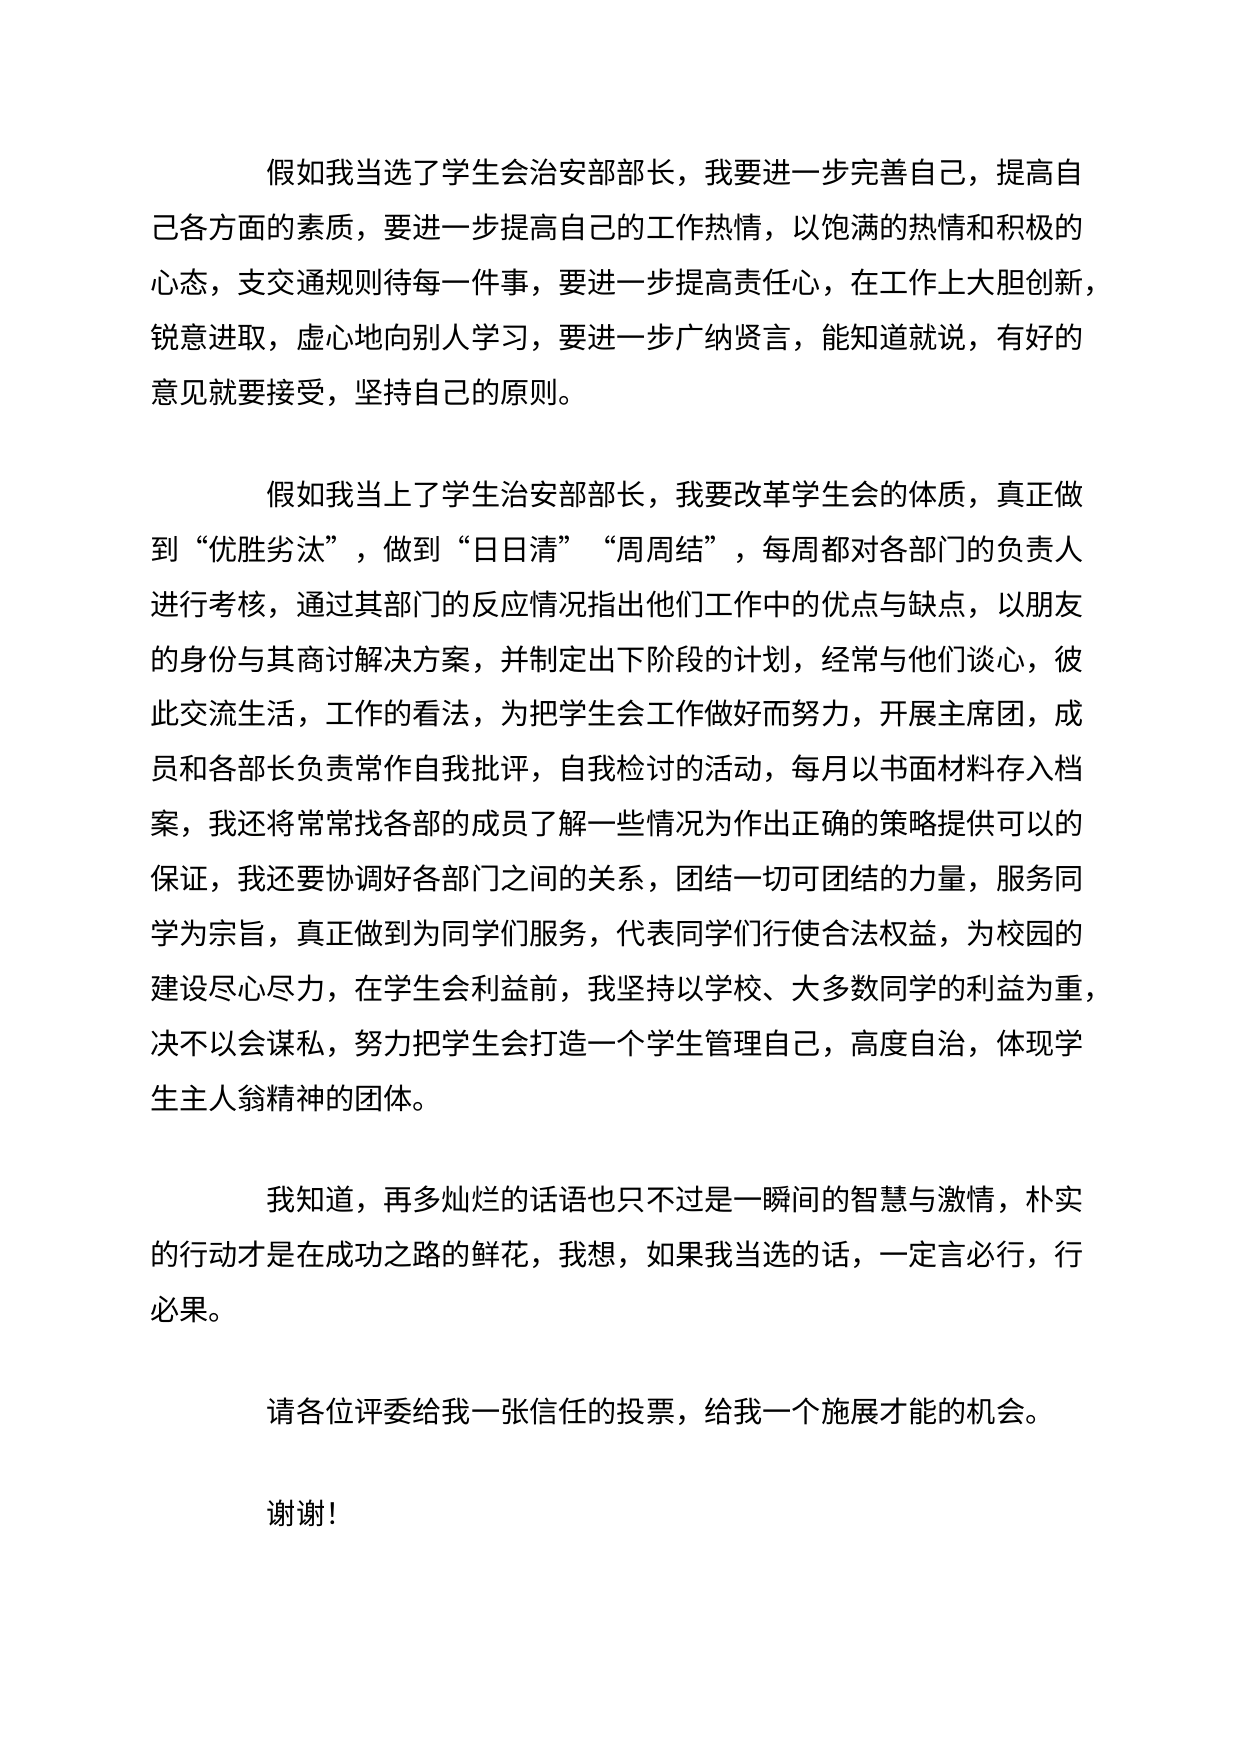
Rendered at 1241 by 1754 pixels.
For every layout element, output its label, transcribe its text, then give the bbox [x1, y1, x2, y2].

text 假如我当选了学生会治安部部长，我要进一步完善自己，提高自己各方面的素质，要进一步提高自己的工作热情，以饱满的热情和积极的心态，支交通规则待每一件事，要进一步提高责任心，在工作上大胆创新，锐意进取，虚心地向别人学习，要进一步广纳贤言，能知道就说，有好的意见就要接受，坚持自己的原则。 [150, 150, 1090, 412]
text 我知道，再多灿烂的话语也只不过是一瞬间的智慧与激情，朴实的行动才是在成功之路的鲜花，我想，如果我当选的话，一定言必行，行必果。 [150, 1177, 1090, 1329]
text 谢谢！ [150, 1490, 1090, 1533]
text 请各位评委给我一张信任的投票，给我一个施展才能的机会。 [150, 1388, 1090, 1431]
text 假如我当上了学生治安部部长，我要改革学生会的体质，真正做到“优胜劣汰”，做到“日日清”“周周结”，每周都对各部门的负责人进行考核，通过其部门的反应情况指出他们工作中的优点与缺点，以朋友的身份与其商讨解决方案，并制定出下阶段的计划，经常与他们谈心，彼此交流生活，工作的看法，为把学生会工作做好而努力，开展主席团，成员和各部长负责常作自我批评，自我检讨的活动，每月以书面材料存入档案，我还将常常找各部的成员了解一些情况为作出正确的策略提供可以的保证，我还要协调好各部门之间的关系，团结一切可团结的力量，服务同学为宗旨，真正做到为同学们服务，代表同学们行使合法权益，为校园的建设尽心尽力，在学生会利益前，我坚持以学校、大多数同学的利益为重，决不以会谋私，努力把学生会打造一个学生管理自己，高度自治，体现学生主人翁精神的团体。 [150, 471, 1090, 1117]
